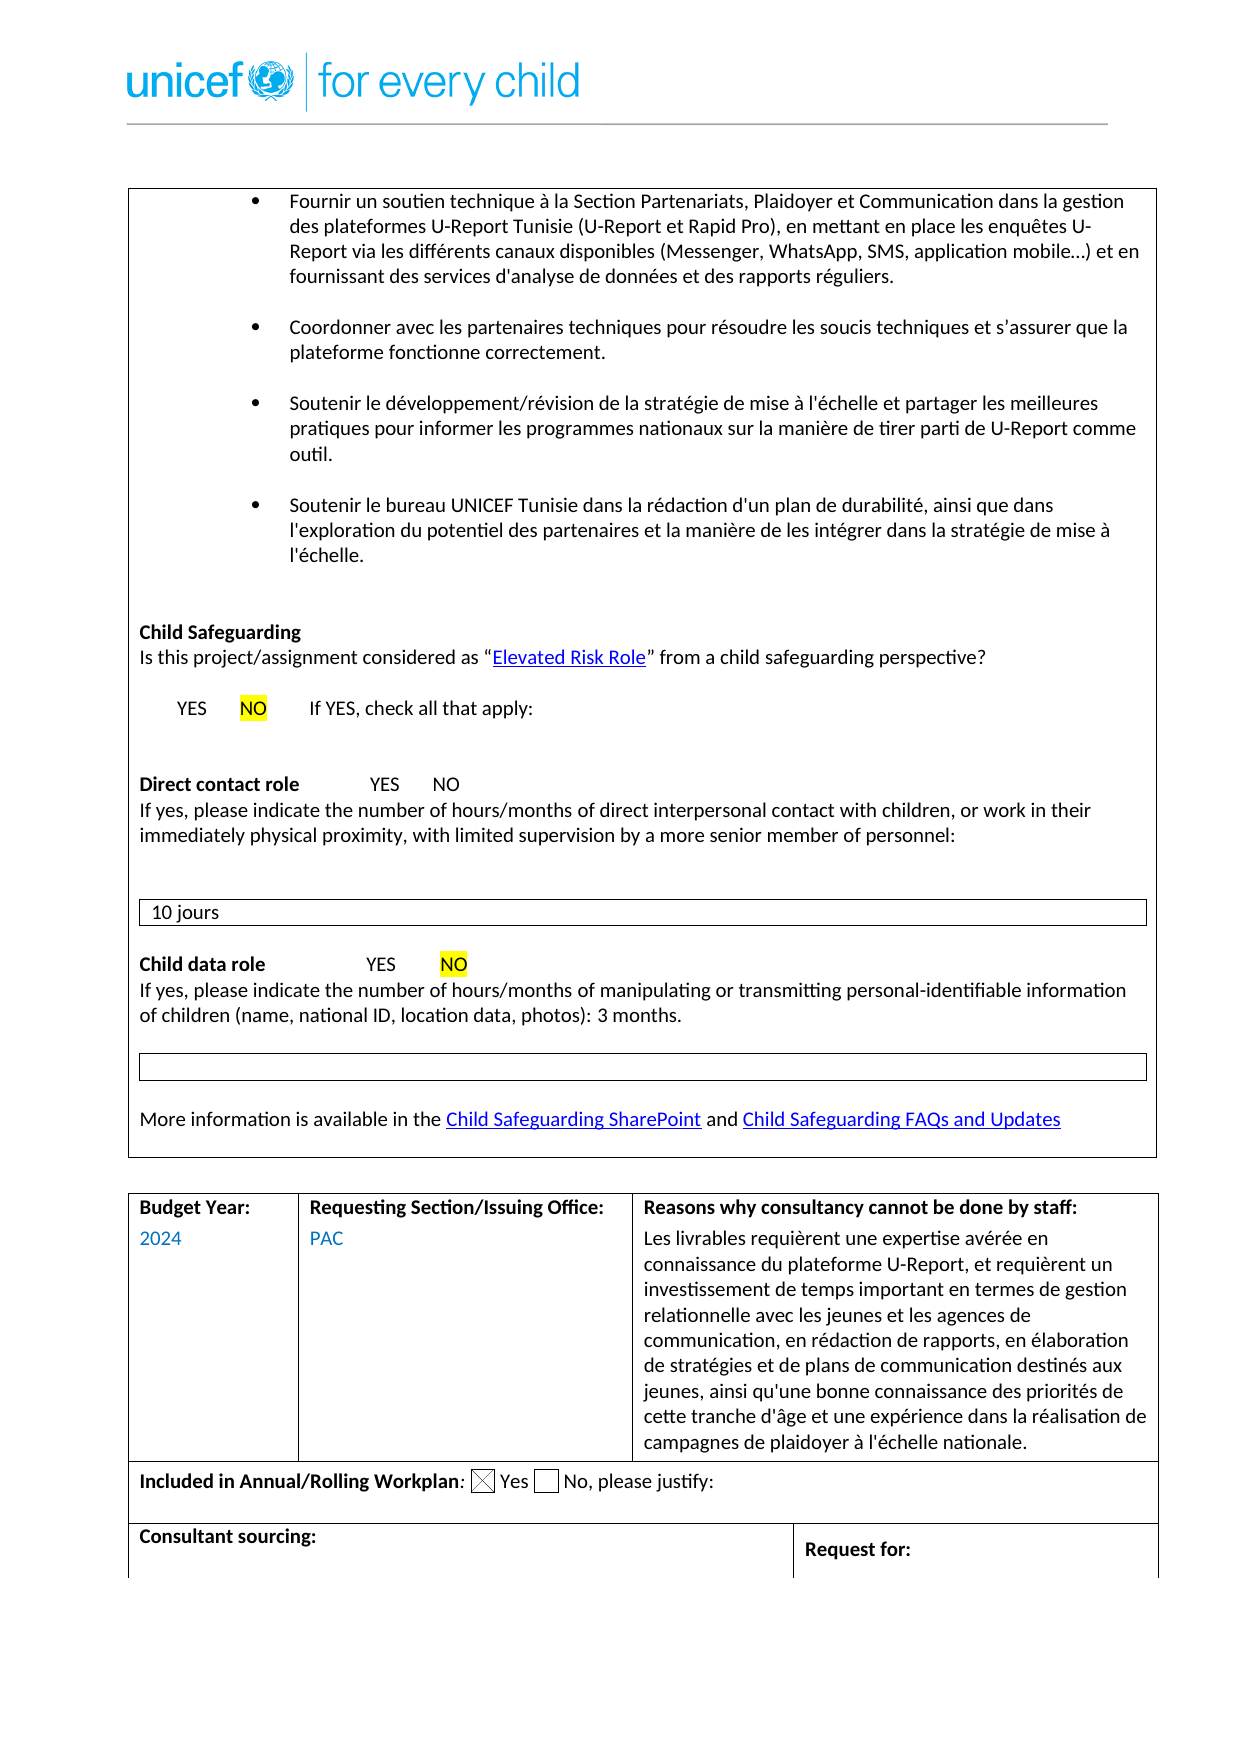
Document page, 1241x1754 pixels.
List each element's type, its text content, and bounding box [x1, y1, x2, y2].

table_cell PAC [299, 1219, 632, 1461]
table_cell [129, 1524, 793, 1578]
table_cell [794, 1524, 1158, 1578]
table_cell Child Safeguarding Is this project/assignment considered as “Elevated Risk Role” from a child safeguarding perspective? YES NO If YES, check all that apply: Direct contact role YES NO If yes, please indicate the number of hours/months of direct interpersonal contact with children, or work in their immediately physical proximity, with limited supervision by a more senior member of personnel: Child data role YES NO If yes, please indicate the number of hours/months of manipulating or transmitting personal-identifiable information of children (name, national ID, location data, photos): 3 months. More information is available in the Child Safeguarding SharePoint and Child Safeguarding FAQs and Updates [129, 619, 1156, 1157]
table_header Requesting Section/Issuing Office: [299, 1194, 632, 1219]
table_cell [129, 189, 1156, 619]
table_cell 2024 [129, 1219, 298, 1461]
picture [111, 42, 588, 118]
table_header Reasons why consultancy cannot be done by staff: [633, 1194, 1158, 1219]
table_header Budget Year: [129, 1194, 298, 1219]
table_cell Included in Annual/Rolling Workplan: Yes No, please justify: [129, 1462, 1158, 1522]
table_cell Les livrables requièrent une expertise avérée en connaissance du plateforme U-Report, et requièrent un investissement de temps important en termes de gestion relationnelle avec les jeunes et les agences de communication, en rédaction de rapports, en élaboration de stratégies et de plans de communication destinés aux jeunes, ainsi qu'une bonne connaissance des priorités de cette tranche d'âge et une expérience dans la réalisation de campagnes de plaidoyer à l'échelle nationale. [633, 1219, 1158, 1461]
